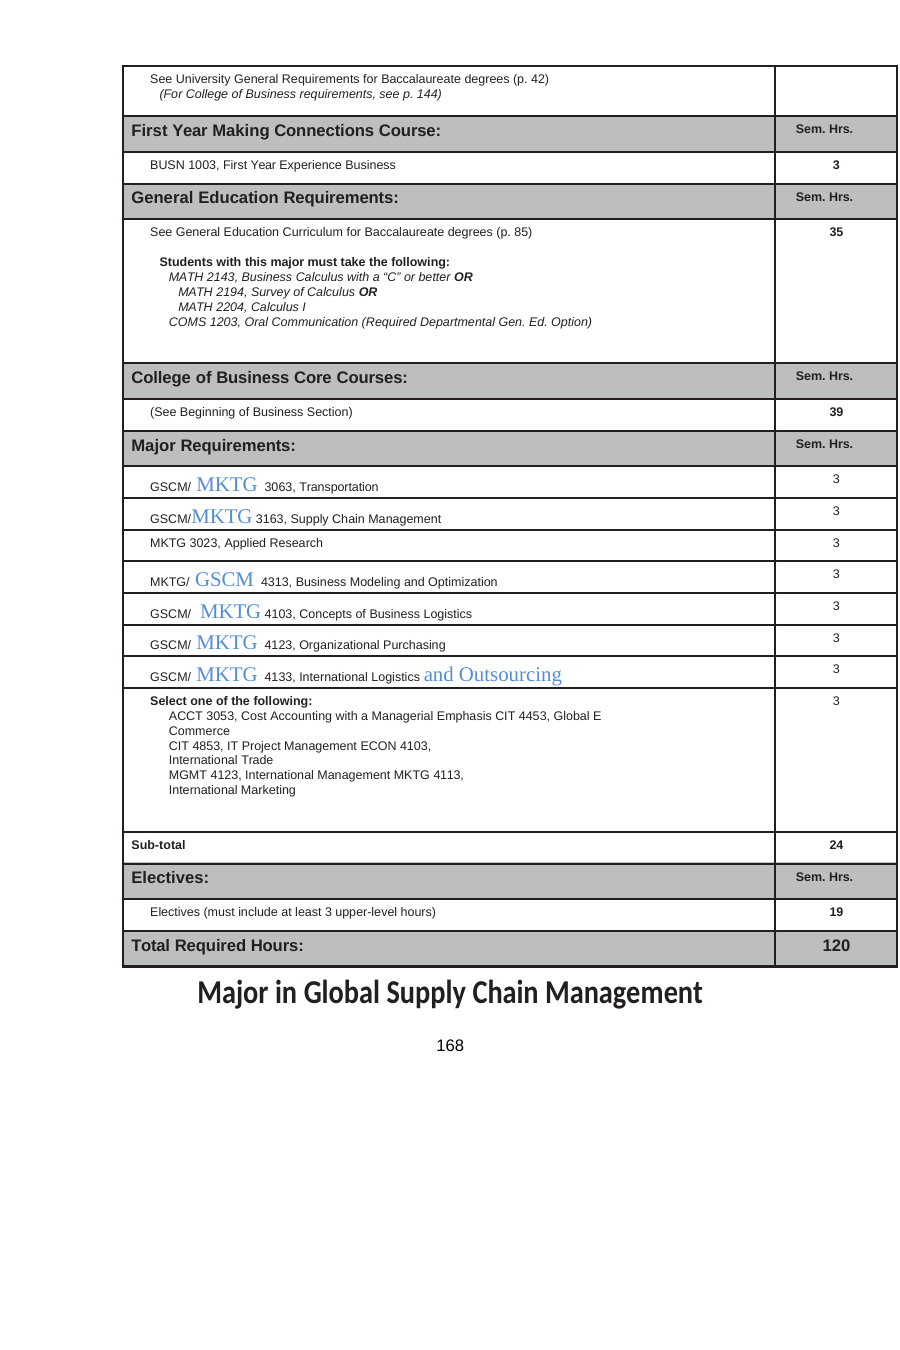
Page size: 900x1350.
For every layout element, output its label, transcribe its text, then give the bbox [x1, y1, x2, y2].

table_cell See University General Requirements for Baccalaureate degrees (p. 42) (For College of Business requirements, see p. 144) [124, 67, 774, 115]
table_cell 3 [776, 562, 896, 592]
table_cell GSCM/ MKTG 3063, Transportation [124, 467, 774, 497]
table_cell 3 [776, 689, 896, 831]
table_cell Sem. Hrs. [776, 185, 896, 218]
table_cell Electives: [124, 865, 774, 898]
table_cell Sem. Hrs. [776, 117, 896, 151]
table_cell See General Education Curriculum for Baccalaureate degrees (p. 85) Students with this major must take the following: MATH 2143, Business Calculus with a “C” or better OR MATH 2194, Survey of Calculus OR MATH 2204, Calculus I COMS 1203, Oral Communication (Required Departmental Gen. Ed. Option) [124, 220, 774, 362]
table_cell 3 [776, 467, 896, 497]
table_cell 120 [776, 932, 896, 965]
table_cell GSCM/ MKTG 4123, Organizational Purchasing [124, 626, 774, 655]
table_cell [776, 67, 896, 115]
table_cell Select one of the following: ACCT 3053, Cost Accounting with a Managerial Emphasis CIT 4453, Global E Commerce CIT 4853, IT Project Management ECON 4103, International Trade MGMT 4123, International Management MKTG 4113, International Marketing [124, 689, 774, 831]
table_cell 3 [776, 594, 896, 623]
table_cell Major Requirements: [124, 432, 774, 465]
table_cell Sem. Hrs. [776, 364, 896, 398]
table_cell MKTG 3023, Applied Research [124, 531, 774, 560]
table_cell 3 [776, 531, 896, 560]
table_cell GSCM/ MKTG 4103, Concepts of Business Logistics [124, 594, 774, 623]
table_cell (See Beginning of Business Section) [124, 400, 774, 429]
table_cell GSCM/MKTG 3163, Supply Chain Management [124, 499, 774, 528]
table_cell 24 [776, 833, 896, 862]
table_cell MKTG/ GSCM 4313, Business Modeling and Optimization [124, 562, 774, 592]
table_cell Total Required Hours: [124, 932, 774, 965]
table_cell 39 [776, 400, 896, 429]
table_cell 3 [776, 657, 896, 687]
table_cell Sem. Hrs. [776, 865, 896, 898]
subtitle Major in Global Supply Chain Management [135, 971, 765, 1012]
text 168 [123, 1036, 777, 1055]
table_cell General Education Requirements: [124, 185, 774, 218]
table_cell 3 [776, 153, 896, 182]
table_cell 3 [776, 499, 896, 528]
table_cell GSCM/ MKTG 4133, International Logistics and Outsourcing [124, 657, 774, 687]
table_cell BUSN 1003, First Year Experience Business [124, 153, 774, 182]
table_cell Sub-total [124, 833, 774, 862]
table_cell 19 [776, 900, 896, 930]
table_cell 3 [776, 626, 896, 655]
table_cell First Year Making Connections Course: [124, 117, 774, 151]
table_cell Sem. Hrs. [776, 432, 896, 465]
table_cell College of Business Core Courses: [124, 364, 774, 398]
table_cell 35 [776, 220, 896, 362]
table_cell Electives (must include at least 3 upper-level hours) [124, 900, 774, 930]
